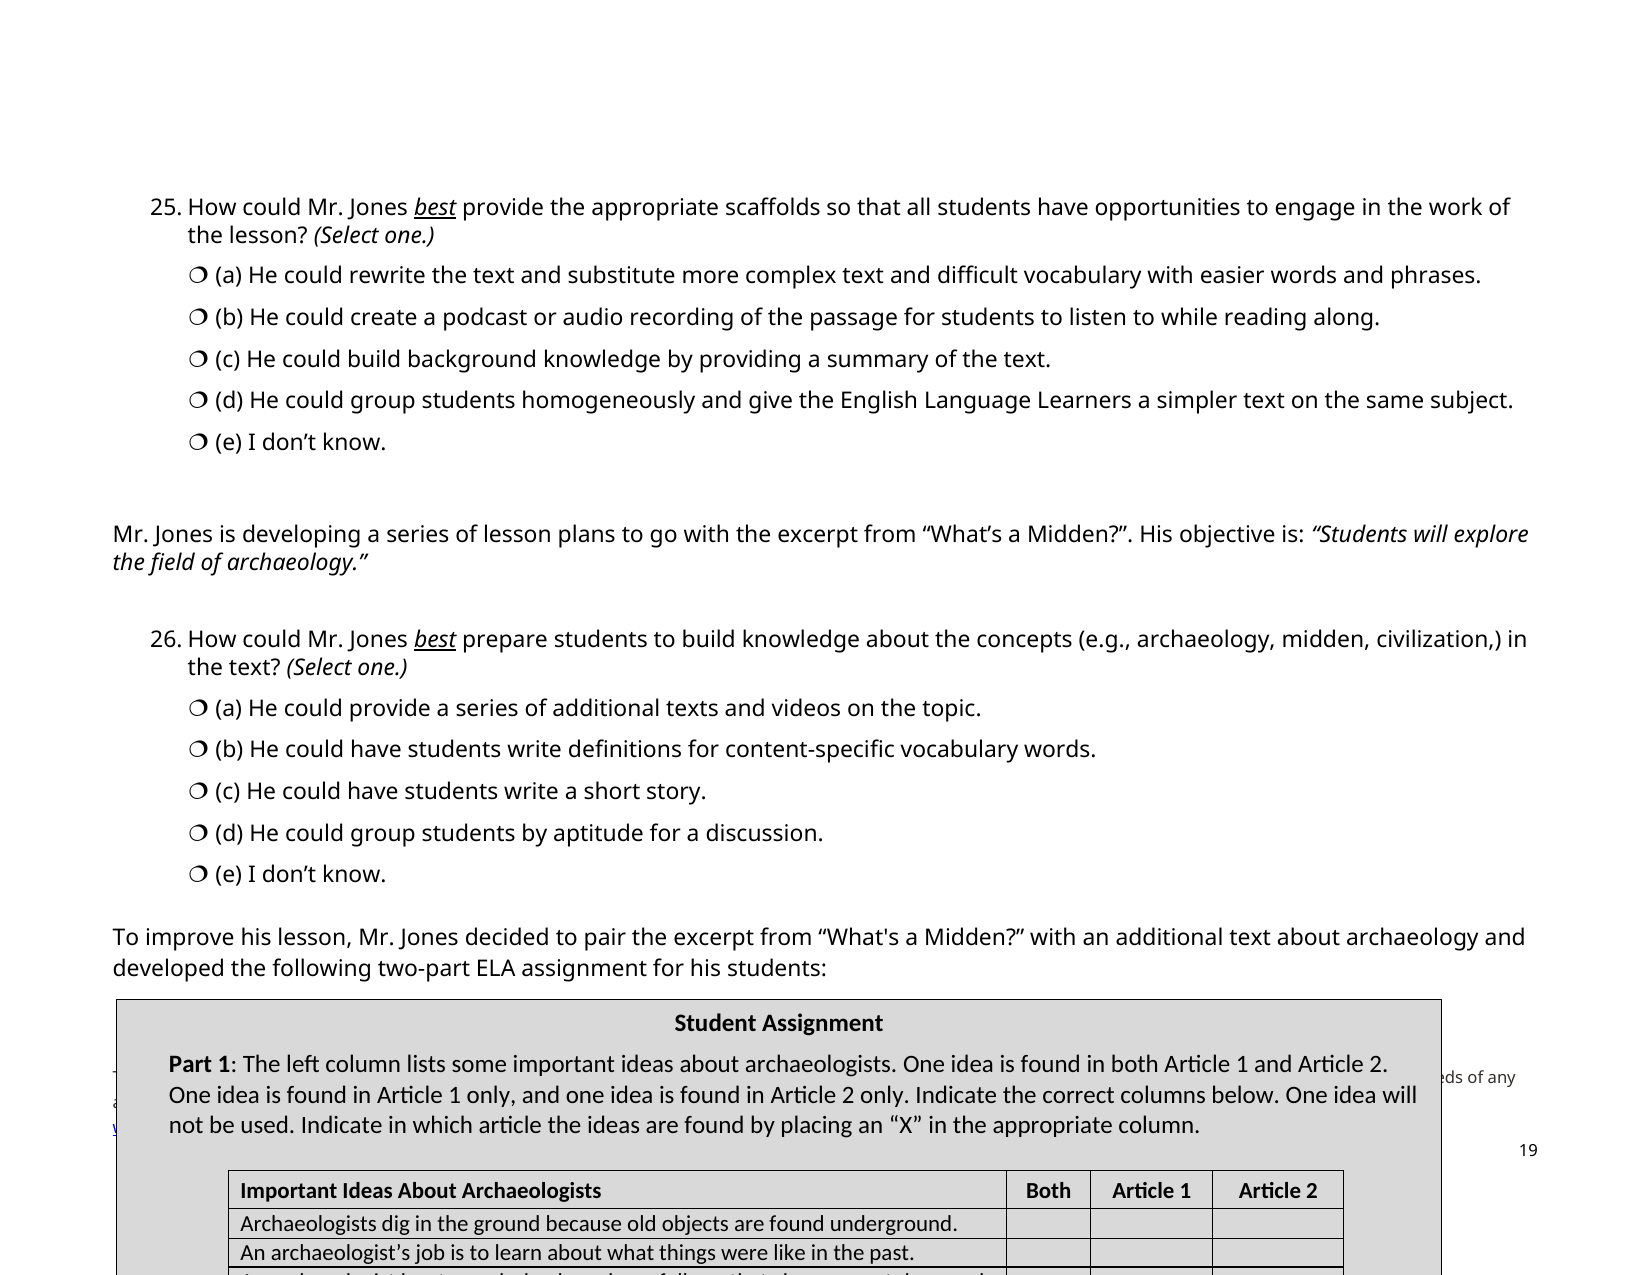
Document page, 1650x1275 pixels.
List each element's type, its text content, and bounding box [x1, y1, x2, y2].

text (b) He could create a podcast or audio recording of the passage for students to listen to while reading along. [187, 301, 1537, 332]
text (d) He could group students by aptitude for a discussion. [187, 816, 1537, 848]
text (c) He could have students write a short story. [187, 775, 1537, 806]
text (e) I don’t know. [187, 858, 1537, 889]
text (b) He could have students write definitions for content-specific vocabulary words. [187, 733, 1537, 764]
text (a) He could rewrite the text and substitute more complex text and difficult vocabulary with easier words and phrases. [187, 259, 1537, 290]
list How could Mr. Jones best provide the appropriate scaffolds so that all students have opportunities to engage in the work of the lesson? (Select one.) [150, 192, 1542, 249]
list How could Mr. Jones best prepare students to build knowledge about the concepts (e.g., archaeology, midden, civilization,) in the text? (Select one.) [150, 625, 1542, 681]
text Mr. Jones is developing a series of lesson plans to go with the excerpt from “What’s a Midden?”. His objective is: “Students will explore the field of archaeology.” [112, 519, 1542, 576]
text (d) He could group students homogeneously and give the English Language Learners a simpler text on the same subject. [187, 384, 1537, 415]
text To improve his lesson, Mr. Jones decided to pair the excerpt from “What's a Midden?” with an additional text about archaeology and developed the following two-part ELA assignment for his students: [112, 921, 1537, 983]
text (a) He could provide a series of additional texts and videos on the topic. [187, 691, 1537, 723]
text (c) He could build background knowledge by providing a summary of the text. [187, 342, 1537, 374]
text (e) I don’t know. [187, 426, 1537, 457]
